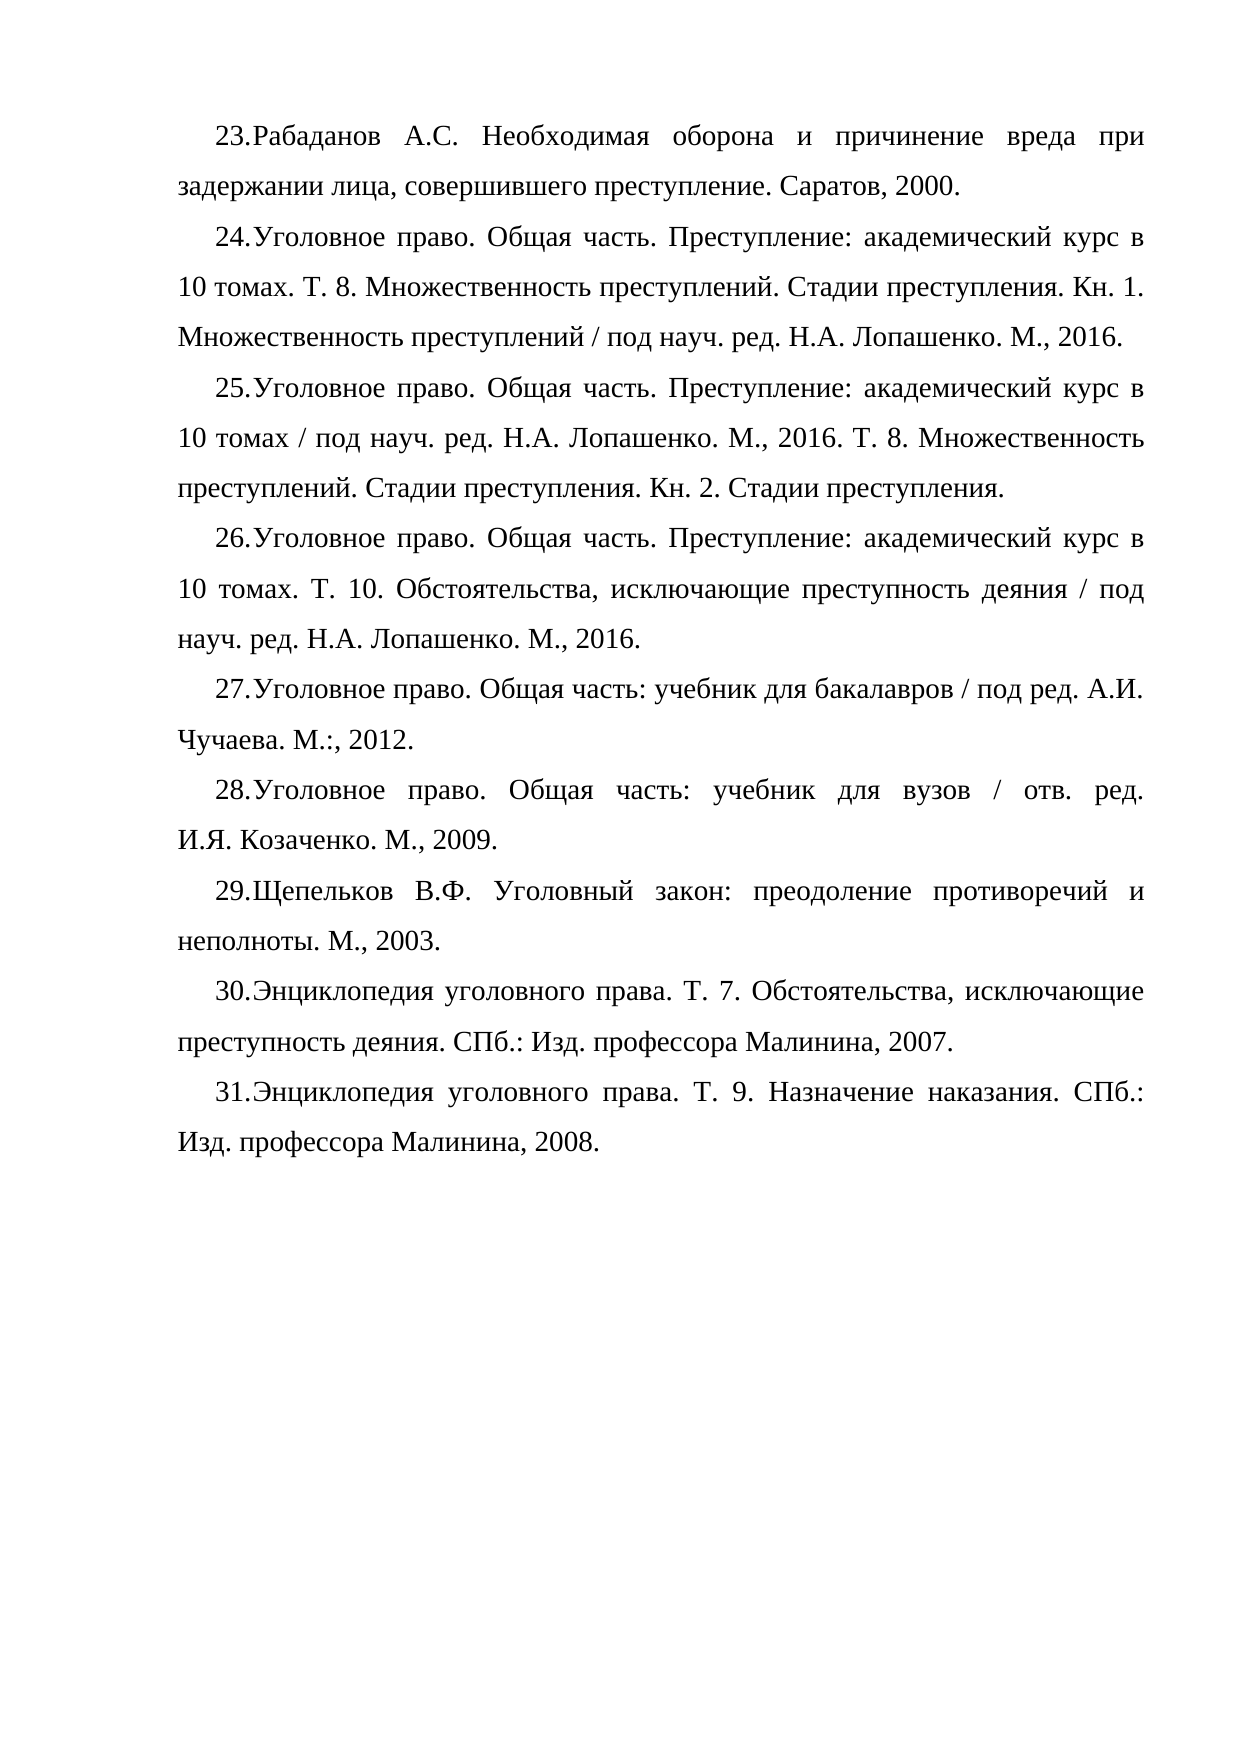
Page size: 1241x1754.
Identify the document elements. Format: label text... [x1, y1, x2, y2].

list Уголовное право. Общая часть. Преступление: академический курс в 10 томах / под науч. ред. Н.А. Лопашенко. М., 2016. Т. 8. Множественность преступлений. Стадии преступления. Кн. 2. Стадии преступления. [177, 370, 1145, 504]
list Уголовное право. Общая часть. Преступление: академический курс в 10 томах. Т. 10. Обстоятельства, исключающие преступность деяния / под науч. ред. Н.А. Лопашенко. М., 2016. [177, 521, 1145, 655]
list Рабаданов А.С. Необходимая оборона и причинение вреда при задержании лица, совершившего преступление. Саратов, 2000. [177, 118, 1145, 202]
list Уголовное право. Общая часть. Преступление: академический курс в 10 томах. Т. 8. Множественность преступлений. Стадии преступления. Кн. 1. Множественность преступлений / под науч. ред. Н.А. Лопашенко. М., 2016. [177, 219, 1145, 353]
list Уголовное право. Общая часть: учебник для вузов / отв. ред. И.Я. Козаченко. М., 2009. [177, 772, 1145, 856]
list Энциклопедия уголовного права. Т. 7. Обстоятельства, исключающие преступность деяния. СПб.: Изд. профессора Малинина, 2007. [177, 973, 1145, 1057]
list Уголовное право. Общая часть: учебник для бакалавров / под ред. А.И. Чучаева. М.:, 2012. [177, 672, 1145, 755]
list Щепельков В.Ф. Уголовный закон: преодоление противоречий и неполноты. М., 2003. [177, 873, 1145, 957]
list Энциклопедия уголовного права. Т. 9. Назначение наказания. СПб.: Изд. профессора Малинина, 2008. [177, 1074, 1145, 1158]
